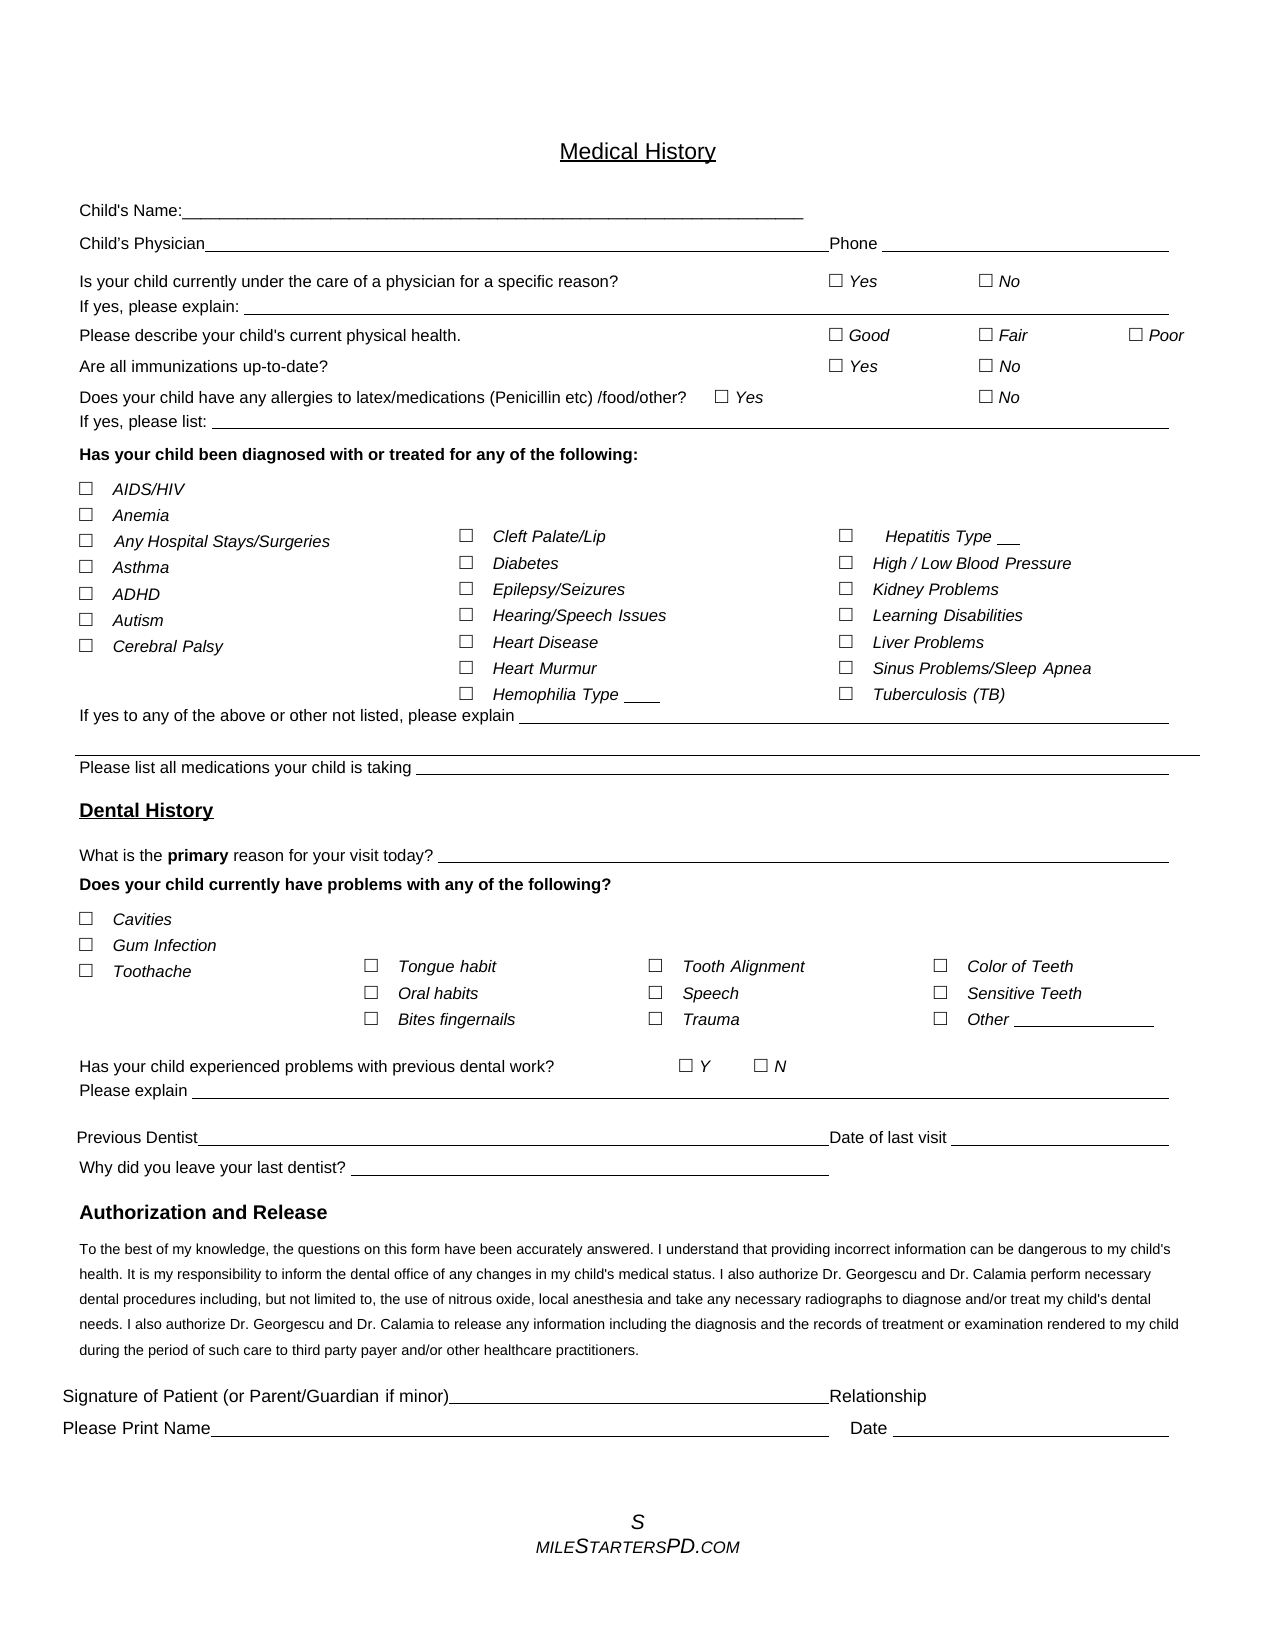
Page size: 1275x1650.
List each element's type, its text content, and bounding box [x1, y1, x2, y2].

text To the best of my knowledge, the questions on this form have been accurately answered. I understand that providing incorrect information can be dangerous to my child's health. It is my responsibility to inform the dental office of any changes in my child's medical status. I also authorize Dr. Georgescu and Dr. Calamia perform necessary dental procedures including, but not limited to, the use of nitrous oxide, local anesthesia and take any necessary radiographs to diagnose and/or treat my child's dental needs. I also authorize Dr. Georgescu and Dr. Calamia to release any information including the diagnosis and the records of treatment or examination rendered to my child during the period of such care to third party payer and/or other healthcare practitioners. [79, 1241, 1191, 1358]
list Bites fingernails [364, 1005, 521, 1030]
list Asthma [79, 553, 341, 579]
list Hearing/Speech Issues [459, 601, 673, 626]
subtitle Does your child currently have problems with any of the following? [79, 875, 1212, 894]
list Sensitive Teeth [933, 979, 1212, 1004]
text Does your child have any allergies to latex/medications (Penicillin etc) /food/other? □ Yes □ No [79, 383, 1212, 408]
text Please explain [79, 1081, 1212, 1100]
text If yes to any of the above or other not listed, please explain [79, 706, 1212, 725]
list Kidney Problems [839, 575, 1212, 600]
list Toothache [79, 957, 221, 982]
list Any Hospital Stays/Surgeries [79, 527, 341, 552]
text Child’s Physician Phone [79, 234, 1196, 253]
list Tongue habit [364, 952, 521, 977]
list Cleft Palate/Lip [459, 522, 673, 548]
list ADHD [79, 580, 341, 605]
list Tuberculosis (TB) [839, 680, 1212, 705]
text Has your child experienced problems with previous dental work? □ Y □ N [79, 1052, 1212, 1077]
list Autism [79, 606, 341, 632]
list Heart Murmur [459, 654, 673, 679]
text Medical History [75, 138, 1200, 164]
text SMILESTARTERSPD.COM [531, 1509, 744, 1557]
list Epilepsy/Seizures [459, 575, 673, 600]
list Sinus Problems/Sleep Apnea [839, 654, 1212, 679]
text Is your child currently under the care of a physician for a specific reason? □ Yes □ No [79, 267, 1196, 292]
text Previous Dentist Date of last visit Why did you leave your last dentist? [62, 1128, 1196, 1177]
text If yes, please explain: Please describe your child's current physical health. □ Good □ Fair □ Poor [79, 297, 1196, 346]
subtitle Authorization and Release [79, 1201, 1212, 1223]
list Diabetes [459, 549, 673, 574]
list Gum Infection [79, 931, 221, 956]
list Trauma [649, 1005, 809, 1030]
text Please Print Name Date [62, 1418, 1196, 1438]
list Tooth Alignment [649, 952, 809, 977]
list Other [933, 1005, 1212, 1030]
list High / Low Blood Pressure [839, 549, 1212, 574]
text If yes, please list: [79, 411, 1212, 431]
text What is the primary reason for your visit today? [79, 845, 1212, 864]
text Please list all medications your child is taking [79, 758, 1212, 777]
list Cerebral Palsy [79, 632, 341, 657]
list Speech [649, 979, 809, 1004]
subtitle Dental History [79, 798, 1212, 821]
list Liver Problems [839, 628, 1212, 653]
text Signature of Patient (or Parent/Guardian if minor) Relationship [62, 1385, 1196, 1406]
list Anemia [79, 501, 341, 526]
subtitle Has your child been diagnosed with or treated for any of the following: [79, 445, 1212, 464]
text Child's Name:___________________________________________________________________ [79, 201, 1196, 220]
list Color of Teeth [933, 952, 1212, 977]
list AIDS/HIV [79, 474, 341, 500]
list Hemophilia Type [459, 680, 673, 705]
list Learning Disabilities [839, 601, 1212, 626]
list Heart Disease [459, 628, 673, 653]
list Hepatitis Type [839, 522, 1212, 548]
text Are all immunizations up-to-date? □ Yes □ No [79, 352, 1212, 377]
list Oral habits [364, 979, 521, 1004]
list Cavities [79, 904, 221, 930]
